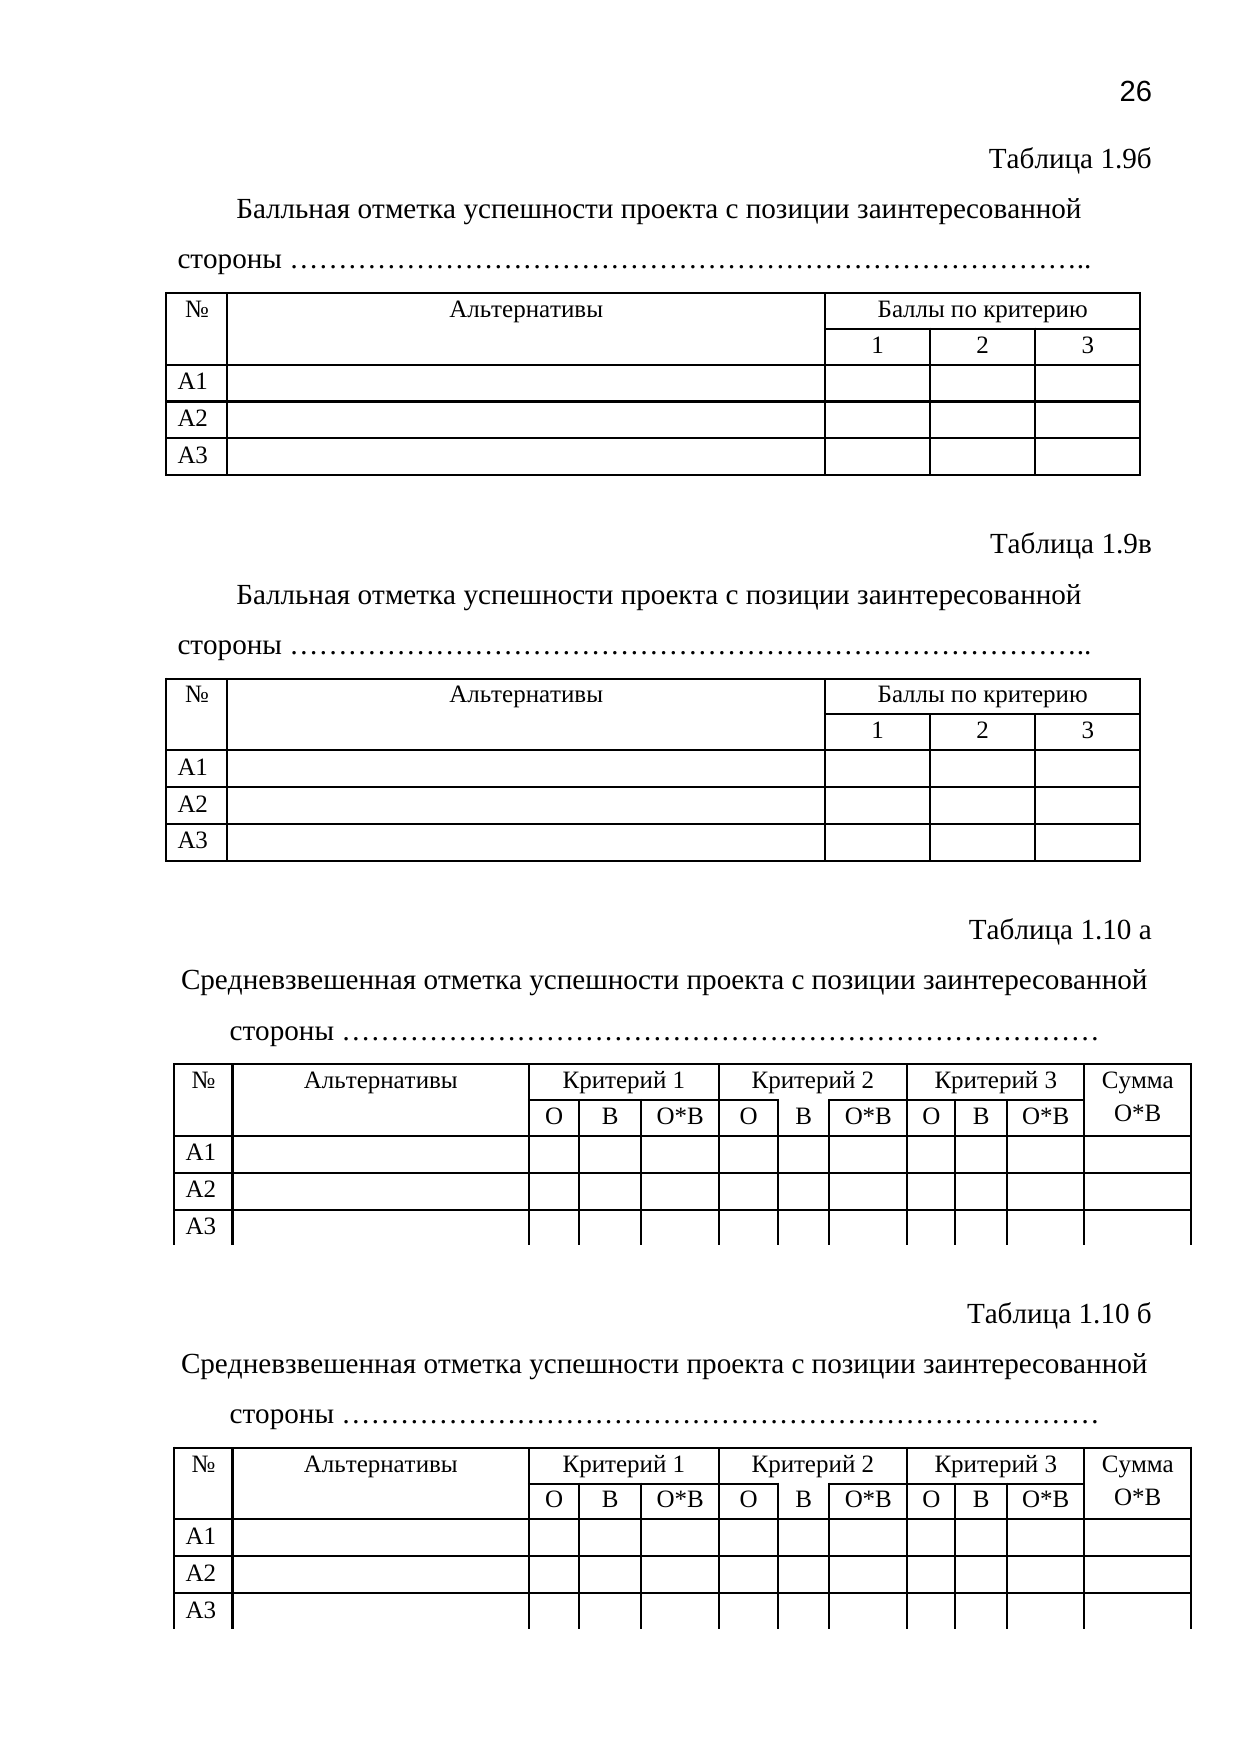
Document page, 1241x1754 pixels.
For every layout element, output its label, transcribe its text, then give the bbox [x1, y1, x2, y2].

table_cell [1036, 439, 1139, 474]
table_cell [530, 1557, 578, 1592]
text Балльная отметка успешности проекта с позиции заинтересованной стороны ……………………………………………………………………….. [177, 577, 1152, 661]
table_cell [908, 1211, 954, 1245]
table_header Альтернативы [234, 1065, 528, 1135]
table_cell О*В [830, 1485, 906, 1518]
table_cell [826, 751, 929, 786]
table_cell [908, 1520, 954, 1555]
table_cell 1 [826, 330, 929, 363]
table_cell [1085, 1594, 1190, 1629]
table_cell О*В [830, 1101, 906, 1135]
table_cell О [530, 1101, 578, 1135]
table_cell [1008, 1211, 1083, 1245]
table_cell А2 [167, 403, 226, 437]
table_cell [1008, 1557, 1083, 1592]
table_cell [779, 1557, 828, 1592]
table_cell [228, 403, 824, 437]
table_header Критерий 1 [530, 1065, 718, 1099]
table_cell [956, 1211, 1006, 1245]
text Таблица 1.10 а [177, 912, 1152, 946]
table_cell В [779, 1483, 828, 1518]
table_cell [580, 1557, 640, 1592]
table_cell [908, 1174, 954, 1208]
table_cell [234, 1594, 528, 1629]
table_cell А3 [175, 1594, 231, 1629]
table_cell О [720, 1485, 777, 1518]
table_cell А1 [175, 1520, 231, 1555]
table_cell [779, 1594, 828, 1629]
table_cell [931, 751, 1034, 786]
table_cell А2 [175, 1557, 231, 1592]
table_cell [228, 751, 824, 786]
table_cell [779, 1211, 828, 1245]
table_cell [826, 403, 929, 437]
table_cell [580, 1520, 640, 1555]
table_cell [228, 788, 824, 823]
table_header Баллы по критерию [826, 294, 1139, 328]
table_cell [931, 403, 1034, 437]
table_cell [530, 1211, 578, 1245]
table_cell [1036, 366, 1139, 400]
table_cell [530, 1174, 578, 1208]
table_cell А3 [167, 439, 226, 474]
table_cell [779, 1520, 828, 1555]
table_cell [720, 1174, 777, 1208]
table_cell [931, 439, 1034, 474]
table_cell [580, 1211, 640, 1245]
table_cell [720, 1211, 777, 1245]
table_cell [830, 1520, 906, 1555]
table_cell [931, 825, 1034, 860]
table_cell О*В [1008, 1101, 1083, 1135]
table_cell В [580, 1101, 640, 1135]
table_cell О [720, 1101, 777, 1135]
table_cell [234, 1520, 528, 1555]
text Таблица 1.10 б [177, 1296, 1152, 1329]
table_header Критерий 2 [720, 1065, 906, 1099]
table_cell [1085, 1557, 1190, 1592]
table_cell [642, 1520, 718, 1555]
table_cell [234, 1557, 528, 1592]
table_header Альтернативы [228, 294, 824, 363]
table_cell [931, 788, 1034, 823]
table_cell О*В [642, 1101, 718, 1135]
table_cell А3 [175, 1211, 231, 1245]
text Балльная отметка успешности проекта с позиции заинтересованной стороны ……………………………………………………………………….. [177, 191, 1152, 275]
table_cell 3 [1036, 715, 1139, 749]
table_cell А3 [167, 825, 226, 860]
table_cell [1085, 1137, 1190, 1172]
text Таблица 1.9в [177, 527, 1152, 560]
table_cell [1085, 1520, 1190, 1555]
table_cell В [779, 1099, 828, 1135]
table_cell [580, 1594, 640, 1629]
table_header Альтернативы [228, 680, 824, 749]
table_cell А1 [167, 366, 226, 400]
table_cell [234, 1137, 528, 1172]
table_cell [830, 1211, 906, 1245]
table_cell 2 [931, 330, 1034, 363]
table_cell 2 [931, 715, 1034, 749]
table_cell [830, 1137, 906, 1172]
table_cell [642, 1137, 718, 1172]
table_cell [642, 1594, 718, 1629]
text Средневзвешенная отметка успешности проекта с позиции заинтересованной стороны …………………………………………………………………… [177, 962, 1152, 1046]
table_cell 3 [1036, 330, 1139, 363]
table_header Альтернативы [234, 1449, 528, 1518]
table_cell [642, 1557, 718, 1592]
table_header Сумма О*В [1085, 1449, 1190, 1518]
table_header Критерий 3 [908, 1065, 1083, 1099]
table_header № [167, 680, 226, 749]
table_cell В [580, 1485, 640, 1518]
table_header Сумма О*В [1085, 1065, 1190, 1135]
table_cell В [956, 1101, 1006, 1135]
table_cell [908, 1137, 954, 1172]
table_cell [931, 366, 1034, 400]
table_cell [1008, 1594, 1083, 1629]
table_cell А1 [167, 751, 226, 786]
table_cell [826, 825, 929, 860]
table_cell О [908, 1485, 954, 1518]
table_header № [167, 294, 226, 363]
table_cell 1 [826, 715, 929, 749]
table_cell [956, 1174, 1006, 1208]
table_header № [175, 1065, 231, 1135]
table_cell О [908, 1101, 954, 1135]
table_cell [720, 1557, 777, 1592]
table_cell [720, 1137, 777, 1172]
table_cell [530, 1137, 578, 1172]
table_header № [175, 1449, 231, 1518]
table_cell [530, 1520, 578, 1555]
table_cell [720, 1520, 777, 1555]
table_cell [1008, 1520, 1083, 1555]
table_cell [956, 1557, 1006, 1592]
table_cell [642, 1174, 718, 1208]
table_cell [234, 1211, 528, 1245]
table_cell [228, 366, 824, 400]
table_cell А2 [167, 788, 226, 823]
table_cell [826, 439, 929, 474]
table_cell [1085, 1211, 1190, 1245]
table_cell [956, 1520, 1006, 1555]
table_cell [1008, 1137, 1083, 1172]
table_cell [830, 1594, 906, 1629]
table_cell [1036, 751, 1139, 786]
table_cell [642, 1211, 718, 1245]
table_cell [1008, 1174, 1083, 1208]
table_cell [1036, 403, 1139, 437]
table_cell [1085, 1174, 1190, 1208]
table_cell [956, 1594, 1006, 1629]
table_cell [826, 788, 929, 823]
table_cell О*В [642, 1485, 718, 1518]
table_header Баллы по критерию [826, 680, 1139, 713]
table_cell В [956, 1485, 1006, 1518]
table_cell [580, 1174, 640, 1208]
table_cell [1036, 788, 1139, 823]
table_cell [956, 1137, 1006, 1172]
table_cell [779, 1174, 828, 1208]
table_cell А1 [175, 1137, 231, 1172]
table_header Критерий 2 [720, 1449, 906, 1482]
table_cell [234, 1174, 528, 1208]
table_header Критерий 3 [908, 1449, 1083, 1482]
table_cell [720, 1594, 777, 1629]
table_cell [530, 1594, 578, 1629]
table_header Критерий 1 [530, 1449, 718, 1482]
table_cell [779, 1137, 828, 1172]
table_cell [908, 1594, 954, 1629]
table_cell О [530, 1485, 578, 1518]
table_cell [228, 825, 824, 860]
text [177, 1346, 1152, 1430]
table_cell [228, 439, 824, 474]
table_cell [830, 1557, 906, 1592]
table_cell [580, 1137, 640, 1172]
table_cell [830, 1174, 906, 1208]
table_cell [908, 1557, 954, 1592]
text Таблица 1.9б [177, 141, 1152, 174]
table_cell О*В [1008, 1485, 1083, 1518]
table_cell [1036, 825, 1139, 860]
table_cell [826, 366, 929, 400]
table_cell А2 [175, 1174, 231, 1208]
